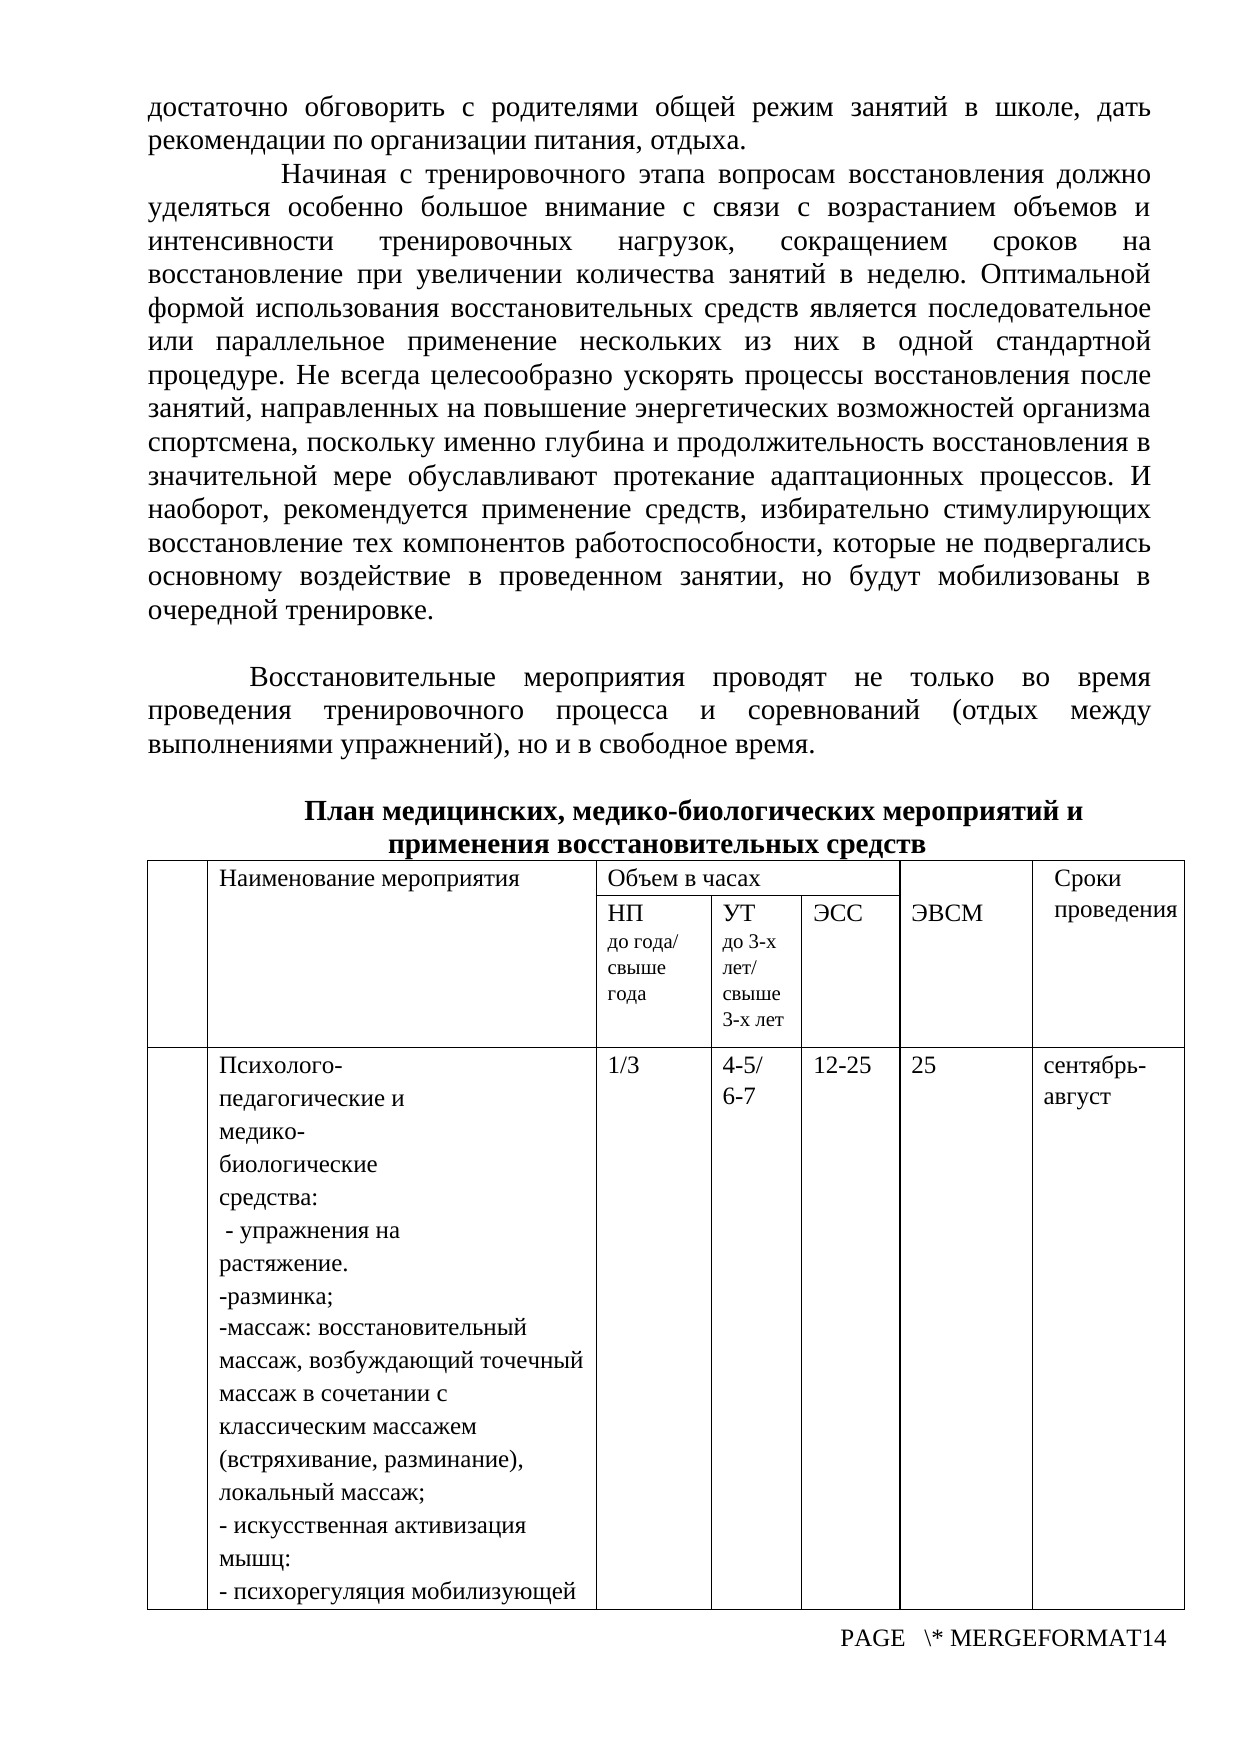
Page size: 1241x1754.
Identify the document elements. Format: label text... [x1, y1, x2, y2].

table_header [901, 861, 1032, 895]
table_cell НП до года/ свыше года [597, 896, 711, 1047]
table_cell ЭВСМ [901, 895, 1032, 1047]
table_cell 12-25 15-27 [802, 1048, 899, 1609]
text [148, 89, 1152, 156]
table_header [148, 861, 207, 1047]
text План медицинских, медико-биологических мероприятий и применения восстановительных средств [148, 793, 1167, 860]
table_cell УТ до 3-х лет/ свыше 3-х лет [712, 896, 801, 1047]
text Восстановительные мероприятия проводят не только во время проведения тренировочного процесса и соревнований (отдых между выполнениями упражнений), но и в свободное время. [148, 659, 1152, 759]
table_cell 4-5/ 6-7 4-5/ 6-7 [712, 1048, 801, 1609]
table_header Наименование мероприятия [208, 861, 596, 1047]
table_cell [1033, 1048, 1184, 1609]
table_header Объем в часах [597, 861, 899, 895]
table_header Сроки проведения [1033, 861, 1184, 1047]
table_cell [148, 1048, 207, 1609]
table_cell 25 27 [901, 1048, 1032, 1609]
table_cell 1/3 1/2 [597, 1048, 711, 1609]
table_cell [208, 1048, 596, 1609]
text Начиная с тренировочного этапа вопросам восстановления должно уделяться особенно большое внимание с связи с возрастанием объемов и интенсивности тренировочных нагрузок, сокращением сроков на восстановление при увеличении количества занятий в неделю. Оптимальной формой использования восстановительных средств является последовательное или параллельное применение нескольких из них в одной стандартной процедуре. Не всегда целесообразно ускорять процессы восстановления после занятий, направленных на повышение энергетических возможностей организма спортсмена, поскольку именно глубина и продолжительность восстановления в значительной мере обуславливают протекание адаптационных процессов. И наоборот, рекомендуется применение средств, избирательно стимулирующих восстановление тех компонентов работоспособности, которые не подвергались основному воздействие в проведенном занятии, но будут мобилизованы в очередной тренировке. [148, 156, 1152, 625]
table_cell ЭСС [802, 896, 899, 1047]
